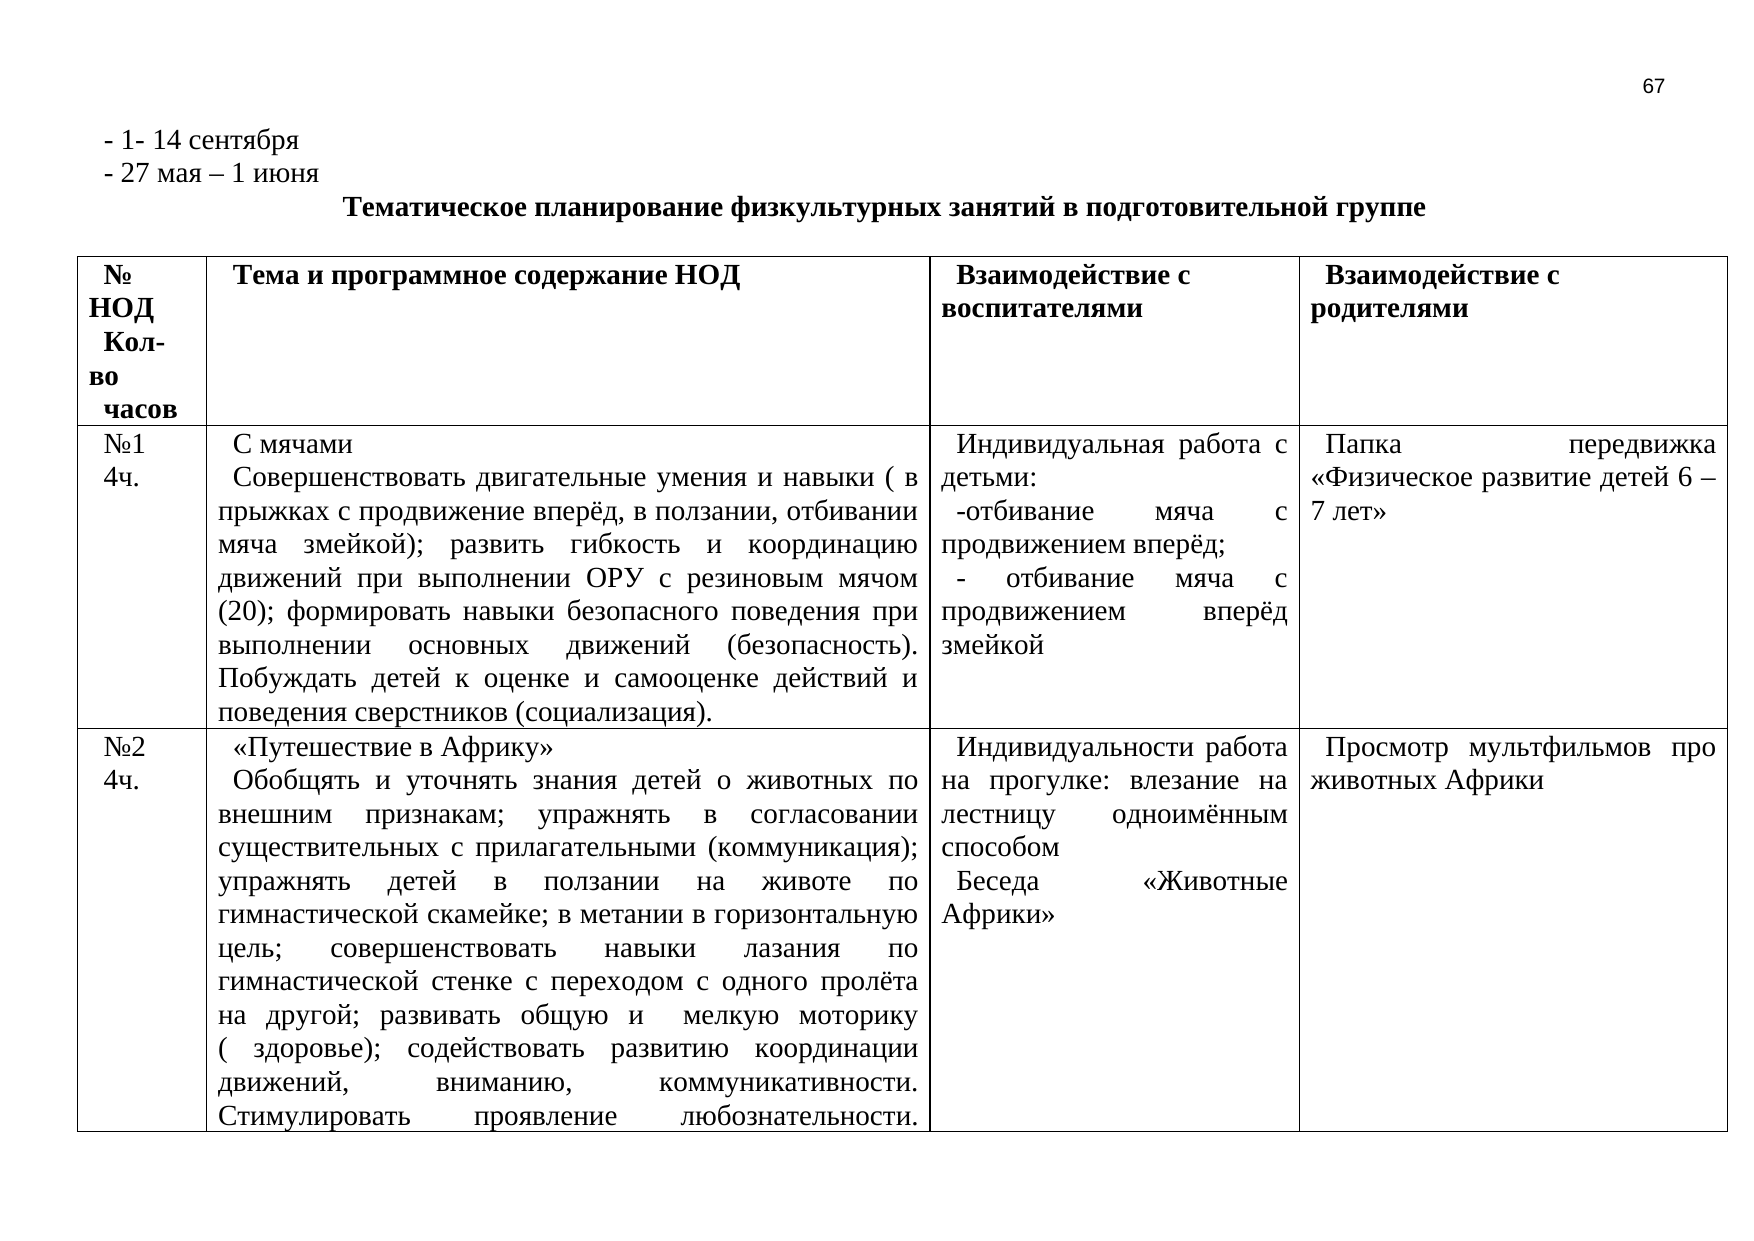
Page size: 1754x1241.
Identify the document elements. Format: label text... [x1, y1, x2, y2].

table_cell С мячами Совершенствовать двигательные умения и навыки ( в прыжках с продвижение вперёд, в ползании, отбивании мяча змейкой); развить гибкость и координацию движений при выполнении ОРУ с резиновым мячом (20); формировать навыки безопасного поведения при выполнении основных движений (безопасность). Побуждать детей к оценке и самооценке действий и поведения сверстников (социализация). [207, 426, 929, 728]
table_cell Индивидуальная работа с детьми: -отбивание мяча с продвижением вперёд; - отбивание мяча с продвижением вперёд змейкой [931, 426, 1299, 728]
text - 27 мая – 1 июня [89, 155, 1665, 189]
text Тематическое планирование физкультурных занятий в подготовительной группе [89, 189, 1665, 222]
table_header Тема и программное содержание НОД [207, 257, 929, 425]
table_header Взаимодействие с воспитателями [931, 257, 1299, 425]
table_cell №1 4ч. [78, 426, 206, 728]
table_cell №2 4ч. [78, 729, 206, 1131]
table_cell Папка передвижка «Физическое развитие детей 6 – 7 лет» [1300, 426, 1727, 728]
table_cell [931, 729, 1299, 1131]
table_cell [207, 729, 929, 1131]
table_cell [1300, 729, 1727, 1131]
text - 1- 14 сентября [89, 122, 1665, 155]
table_header № НОД Кол- во часов [78, 257, 206, 425]
table_header Взаимодействие с родителями [1300, 257, 1727, 425]
